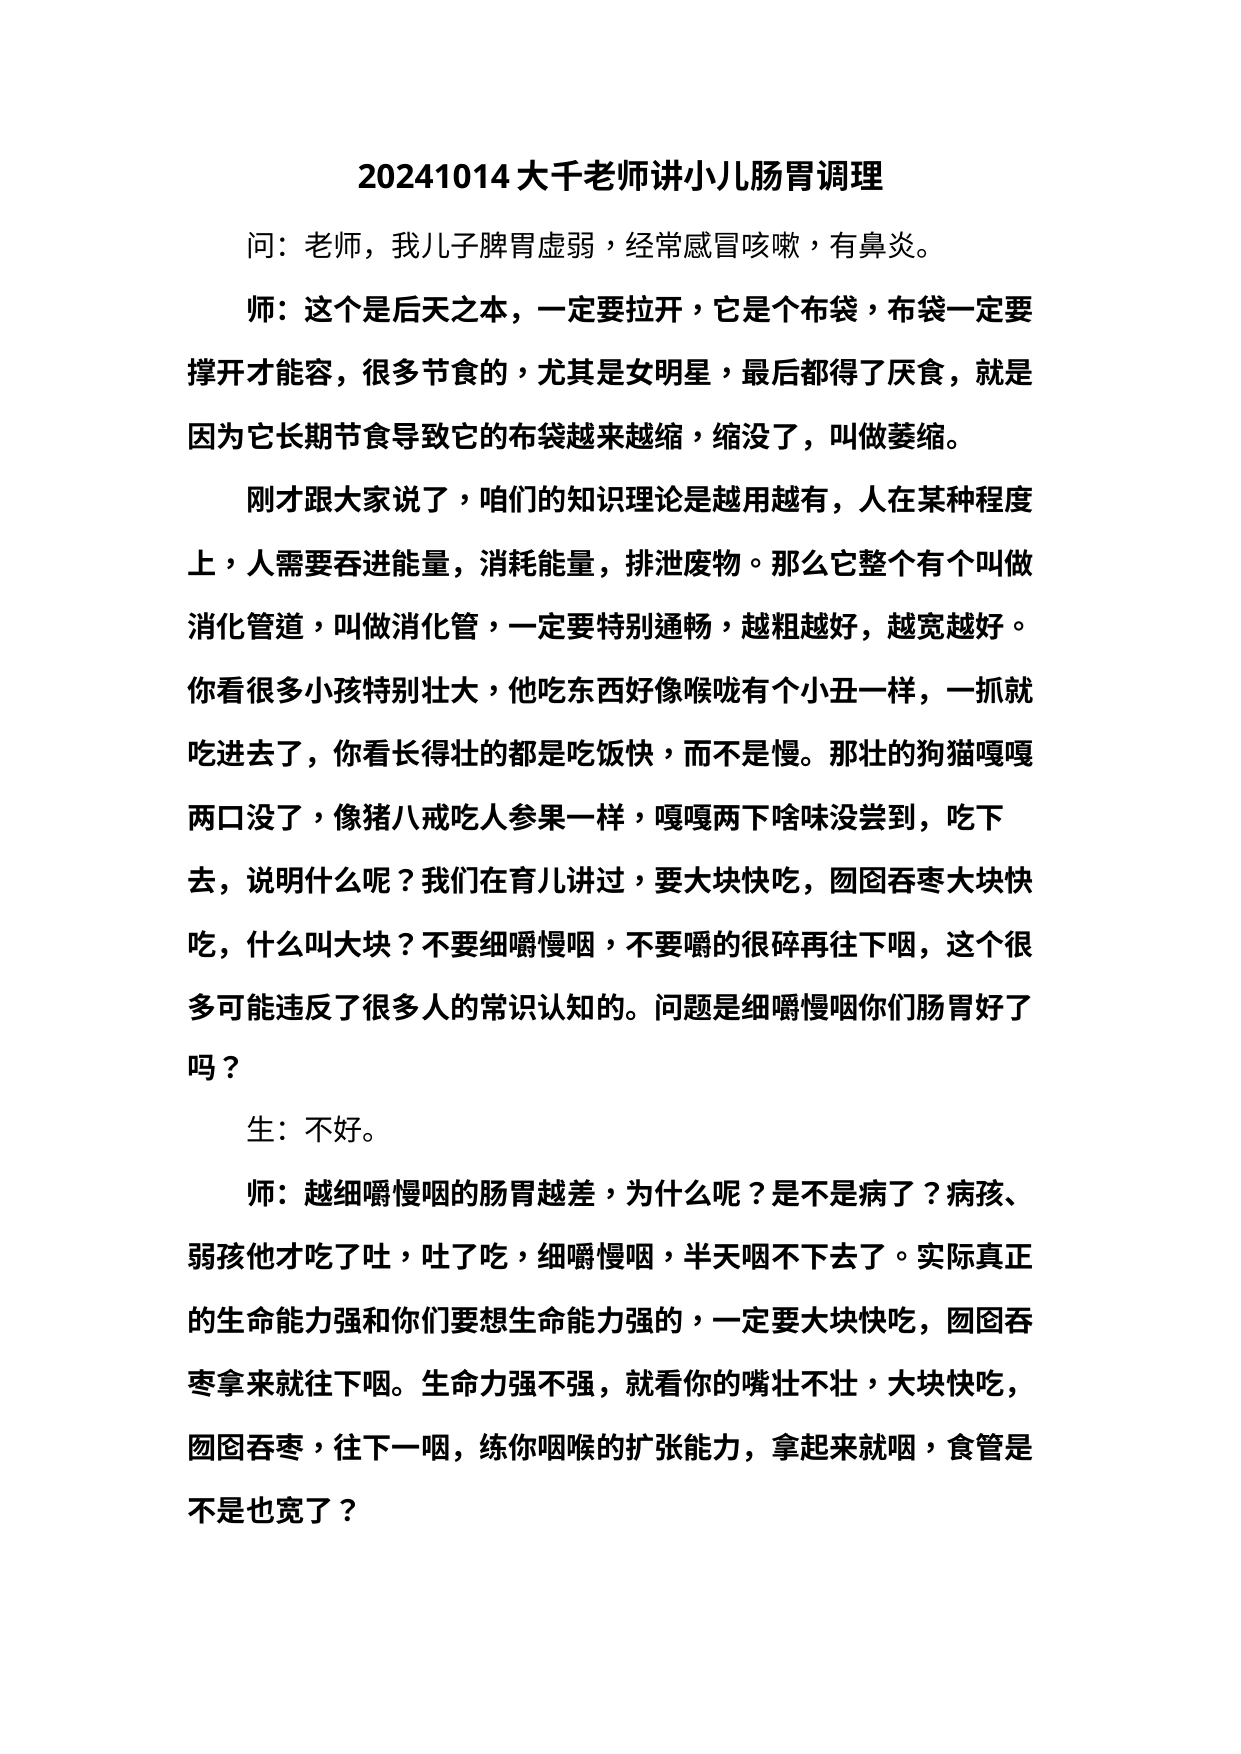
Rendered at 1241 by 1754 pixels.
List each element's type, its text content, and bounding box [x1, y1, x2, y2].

text 师：越细嚼慢咽的肠胃越差，为什么呢？是不是病了？病孩、弱孩他才吃了吐，吐了吃，细嚼慢咽，半天咽不下去了。实际真正的生命能力强和你们要想生命能力强的，一定要大块快吃，囫囵吞枣拿来就往下咽。生命力强不强，就看你的嘴壮不壮，大块快吃，囫囵吞枣，往下一咽，练你咽喉的扩张能力，拿起来就咽，食管是不是也宽了？ [187, 1170, 1053, 1530]
text 师：这个是后天之本，一定要拉开，它是个布袋，布袋一定要撑开才能容，很多节食的，尤其是女明星，最后都得了厌食，就是因为它长期节食导致它的布袋越来越缩，缩没了，叫做萎缩。 [187, 286, 1053, 456]
text 20241014大千老师讲小儿肠胃调理 [187, 150, 1053, 198]
text 问：老师，我儿子脾胃虚弱，经常感冒咳嗽，有鼻炎。 [187, 223, 1053, 265]
text 生：不好。 [187, 1107, 1053, 1149]
text 刚才跟大家说了，咱们的知识理论是越用越有，人在某种程度上，人需要吞进能量，消耗能量，排泄废物。那么它整个有个叫做消化管道，叫做消化管，一定要特别通畅，越粗越好，越宽越好。你看很多小孩特别壮大，他吃东西好像喉咙有个小丑一样，一抓就吃进去了，你看长得壮的都是吃饭快，而不是慢。那壮的狗猫嘎嘎两口没了，像猪八戒吃人参果一样，嘎嘎两下啥味没尝到，吃下去，说明什么呢？我们在育儿讲过，要大块快吃，囫囵吞枣大块快吃，什么叫大块？不要细嚼慢咽，不要嚼的很碎再往下咽，这个很多可能违反了很多人的常识认知的。问题是细嚼慢咽你们肠胃好了吗？ [187, 477, 1053, 1087]
